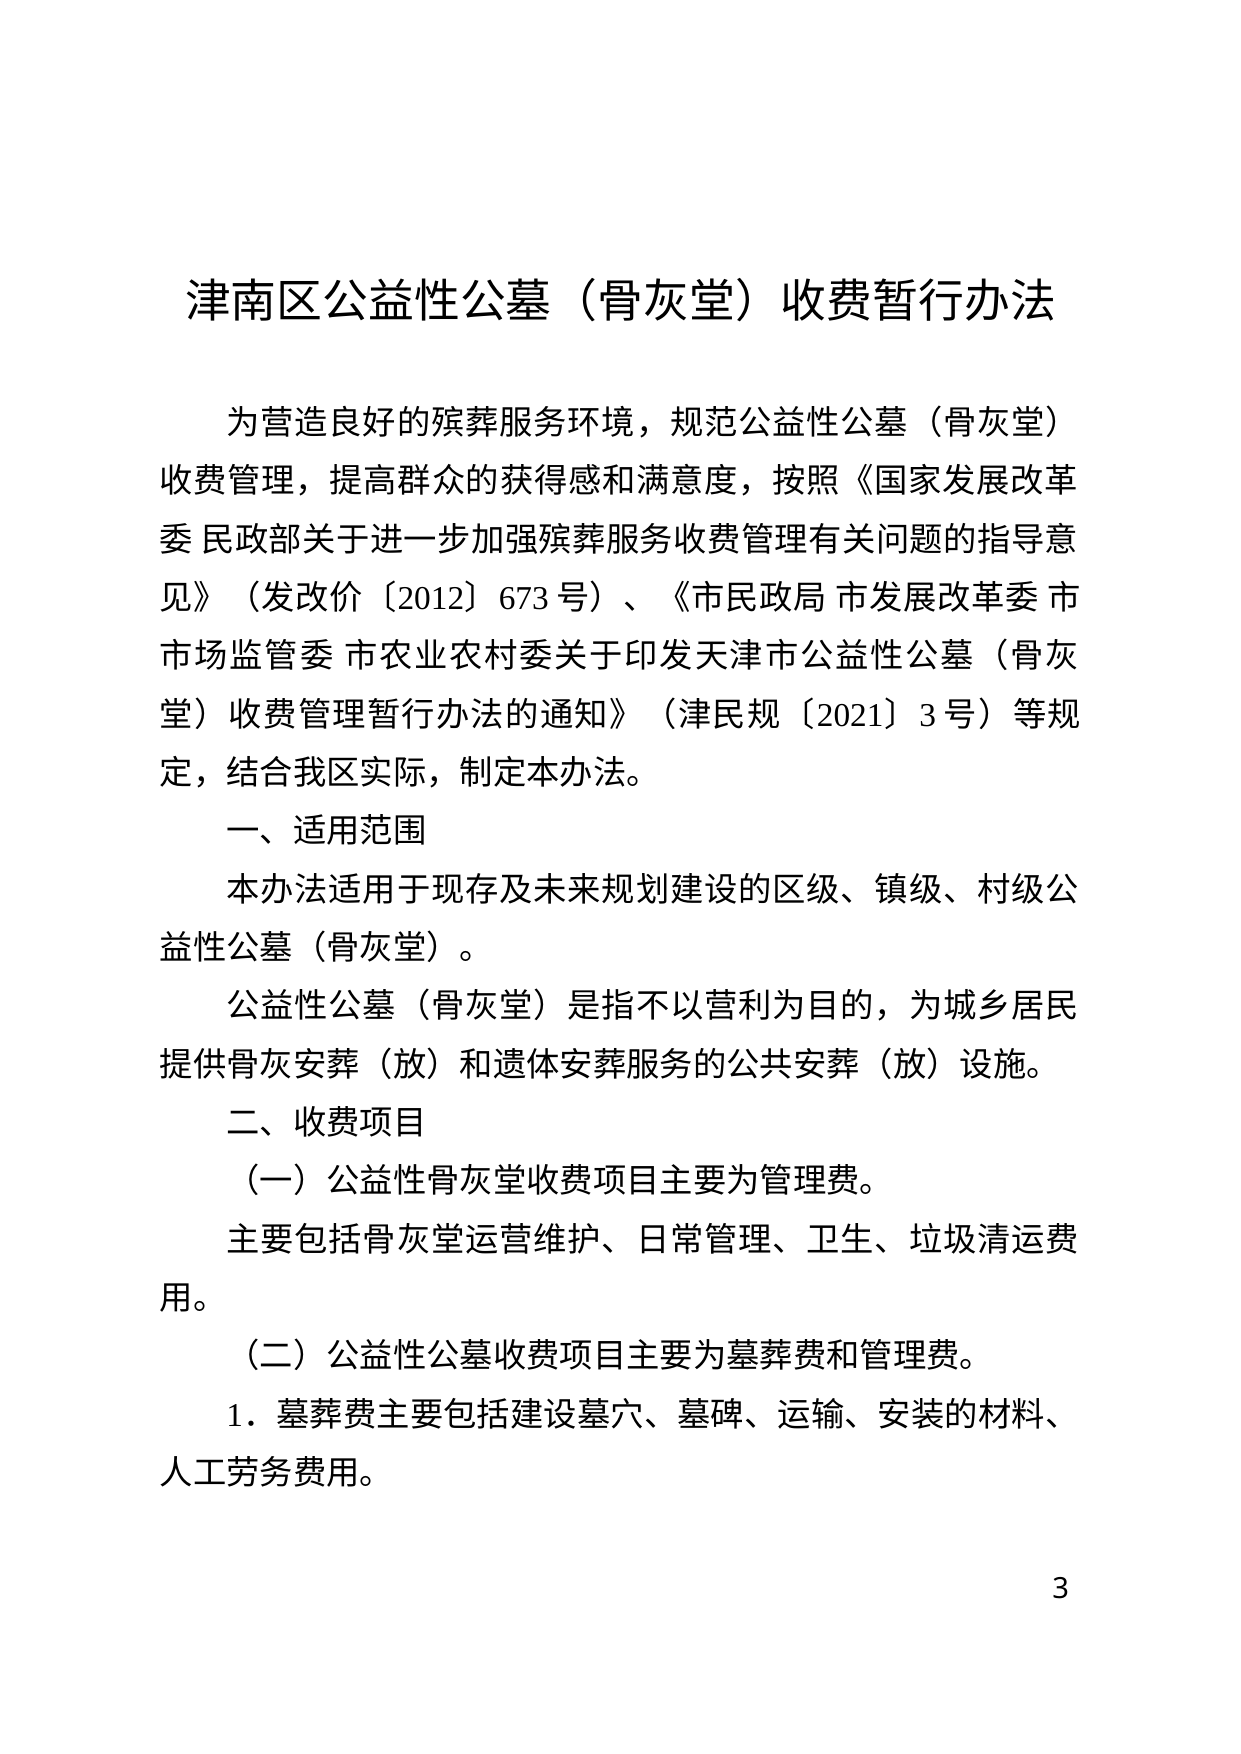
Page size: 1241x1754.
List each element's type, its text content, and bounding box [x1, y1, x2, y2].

text 津南区公益性公墓（骨灰堂）收费暂行办法 [159, 271, 1081, 329]
text （二）公益性公墓收费项目主要为墓葬费和管理费。 [159, 1321, 1081, 1379]
text 一、适用范围 [159, 796, 1081, 854]
text 为营造良好的殡葬服务环境，规范公益性公墓（骨灰堂）收费管理，提高群众的获得感和满意度，按照《国家发展改革委 民政部关于进一步加强殡葬服务收费管理有关问题的指导意见》（发改价〔2012〕673号）、《市民政局 市发展改革委 市市场监管委 市农业农村委关于印发天津市公益性公墓（骨灰堂）收费管理暂行办法的通知》（津民规〔2021〕3号）等规定，结合我区实际，制定本办法。 [159, 388, 1081, 796]
text 本办法适用于现存及未来规划建设的区级、镇级、村级公益性公墓（骨灰堂）。 [159, 854, 1081, 971]
text （一）公益性骨灰堂收费项目主要为管理费。 [159, 1146, 1081, 1204]
text 公益性公墓（骨灰堂）是指不以营利为目的，为城乡居民提供骨灰安葬（放）和遗体安葬服务的公共安葬（放）设施。 [159, 971, 1081, 1088]
text 二、收费项目 [159, 1088, 1081, 1146]
text 1．墓葬费主要包括建设墓穴、墓碑、运输、安装的材料、人工劳务费用。 [159, 1379, 1081, 1496]
text 主要包括骨灰堂运营维护、日常管理、卫生、垃圾清运费用。 [159, 1204, 1081, 1321]
